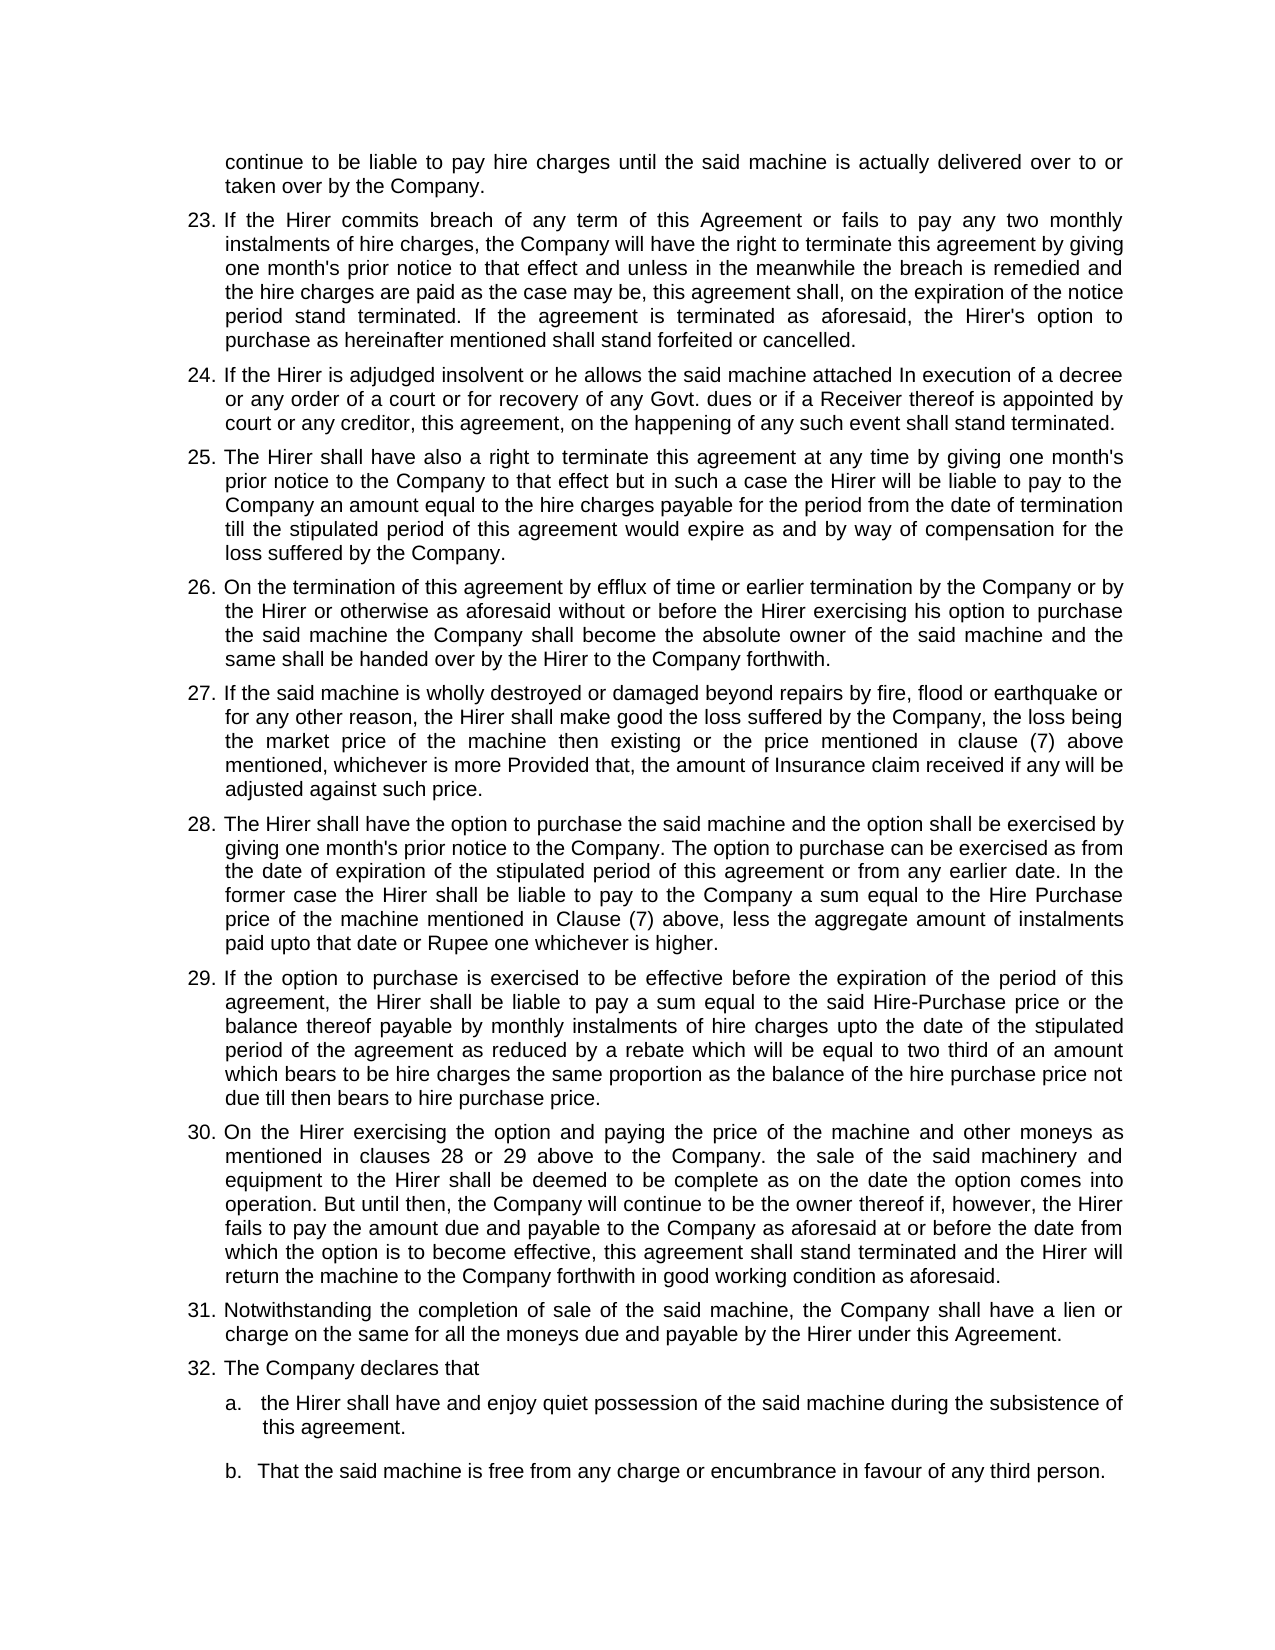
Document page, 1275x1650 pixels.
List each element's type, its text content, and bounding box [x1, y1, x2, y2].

text 26. On the termination of this agreement by efflux of time or earlier termination by the Company or by the Hirer or otherwise as aforesaid without or before the Hirer exercising his option to purchase the said machine the Company shall become the absolute owner of the said machine and the same shall be handed over by the Hirer to the Company forthwith. [187, 575, 1125, 671]
text b. That the said machine is free from any charge or encumbrance in favour of any third person. [225, 1459, 1125, 1483]
text 31. Notwithstanding the completion of sale of the said machine, the Company shall have a lien or charge on the same for all the moneys due and payable by the Hirer under this Agreement. [187, 1298, 1125, 1346]
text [187, 150, 1125, 198]
text 30. On the Hirer exercising the option and paying the price of the machine and other moneys as mentioned in clauses 28 or 29 above to the Company. the sale of the said machinery and equipment to the Hirer shall be deemed to be complete as on the date the option comes into operation. But until then, the Company will continue to be the owner thereof if, however, the Hirer fails to pay the amount due and payable to the Company as aforesaid at or before the date from which the option is to become effective, this agreement shall stand terminated and the Hirer will return the machine to the Company forthwith in good working condition as aforesaid. [187, 1120, 1125, 1287]
text 24. If the Hirer is adjudged insolvent or he allows the said machine attached In execution of a decree or any order of a court or for recovery of any Govt. dues or if a Receiver thereof is appointed by court or any creditor, this agreement, on the happening of any such event shall stand terminated. [187, 362, 1125, 434]
text 32. The Company declares that [187, 1356, 1125, 1380]
text a. the Hirer shall have and enjoy quiet possession of the said machine during the subsistence of this agreement. [225, 1391, 1125, 1438]
text 23. If the Hirer commits breach of any term of this Agreement or fails to pay any two monthly instalments of hire charges, the Company will have the right to terminate this agreement by giving one month's prior notice to that effect and unless in the meanwhile the breach is remedied and the hire charges are paid as the case may be, this agreement shall, on the expiration of the notice period stand terminated. If the agreement is terminated as aforesaid, the Hirer's option to purchase as hereinafter mentioned shall stand forfeited or cancelled. [187, 208, 1125, 352]
text 25. The Hirer shall have also a right to terminate this agreement at any time by giving one month's prior notice to the Company to that effect but in such a case the Hirer will be liable to pay to the Company an amount equal to the hire charges payable for the period from the date of termination till the stipulated period of this agreement would expire as and by way of compensation for the loss suffered by the Company. [187, 445, 1125, 564]
text 29. If the option to purchase is exercised to be effective before the expiration of the period of this agreement, the Hirer shall be liable to pay a sum equal to the said Hire-Purchase price or the balance thereof payable by monthly instalments of hire charges upto the date of the stipulated period of the agreement as reduced by a rebate which will be equal to two third of an amount which bears to be hire charges the same proportion as the balance of the hire purchase price not due till then bears to hire purchase price. [187, 966, 1125, 1109]
text 27. If the said machine is wholly destroyed or damaged beyond repairs by fire, flood or earthquake or for any other reason, the Hirer shall make good the loss suffered by the Company, the loss being the market price of the machine then existing or the price mentioned in clause (7) above mentioned, whichever is more Provided that, the amount of Insurance claim received if any will be adjusted against such price. [187, 681, 1125, 801]
text 28. The Hirer shall have the option to purchase the said machine and the option shall be exercised by giving one month's prior notice to the Company. The option to purchase can be exercised as from the date of expiration of the stipulated period of this agreement or from any earlier date. In the former case the Hirer shall be liable to pay to the Company a sum equal to the Hire Purchase price of the machine mentioned in Clause (7) above, less the aggregate amount of instalments paid upto that date or Rupee one whichever is higher. [187, 811, 1125, 955]
